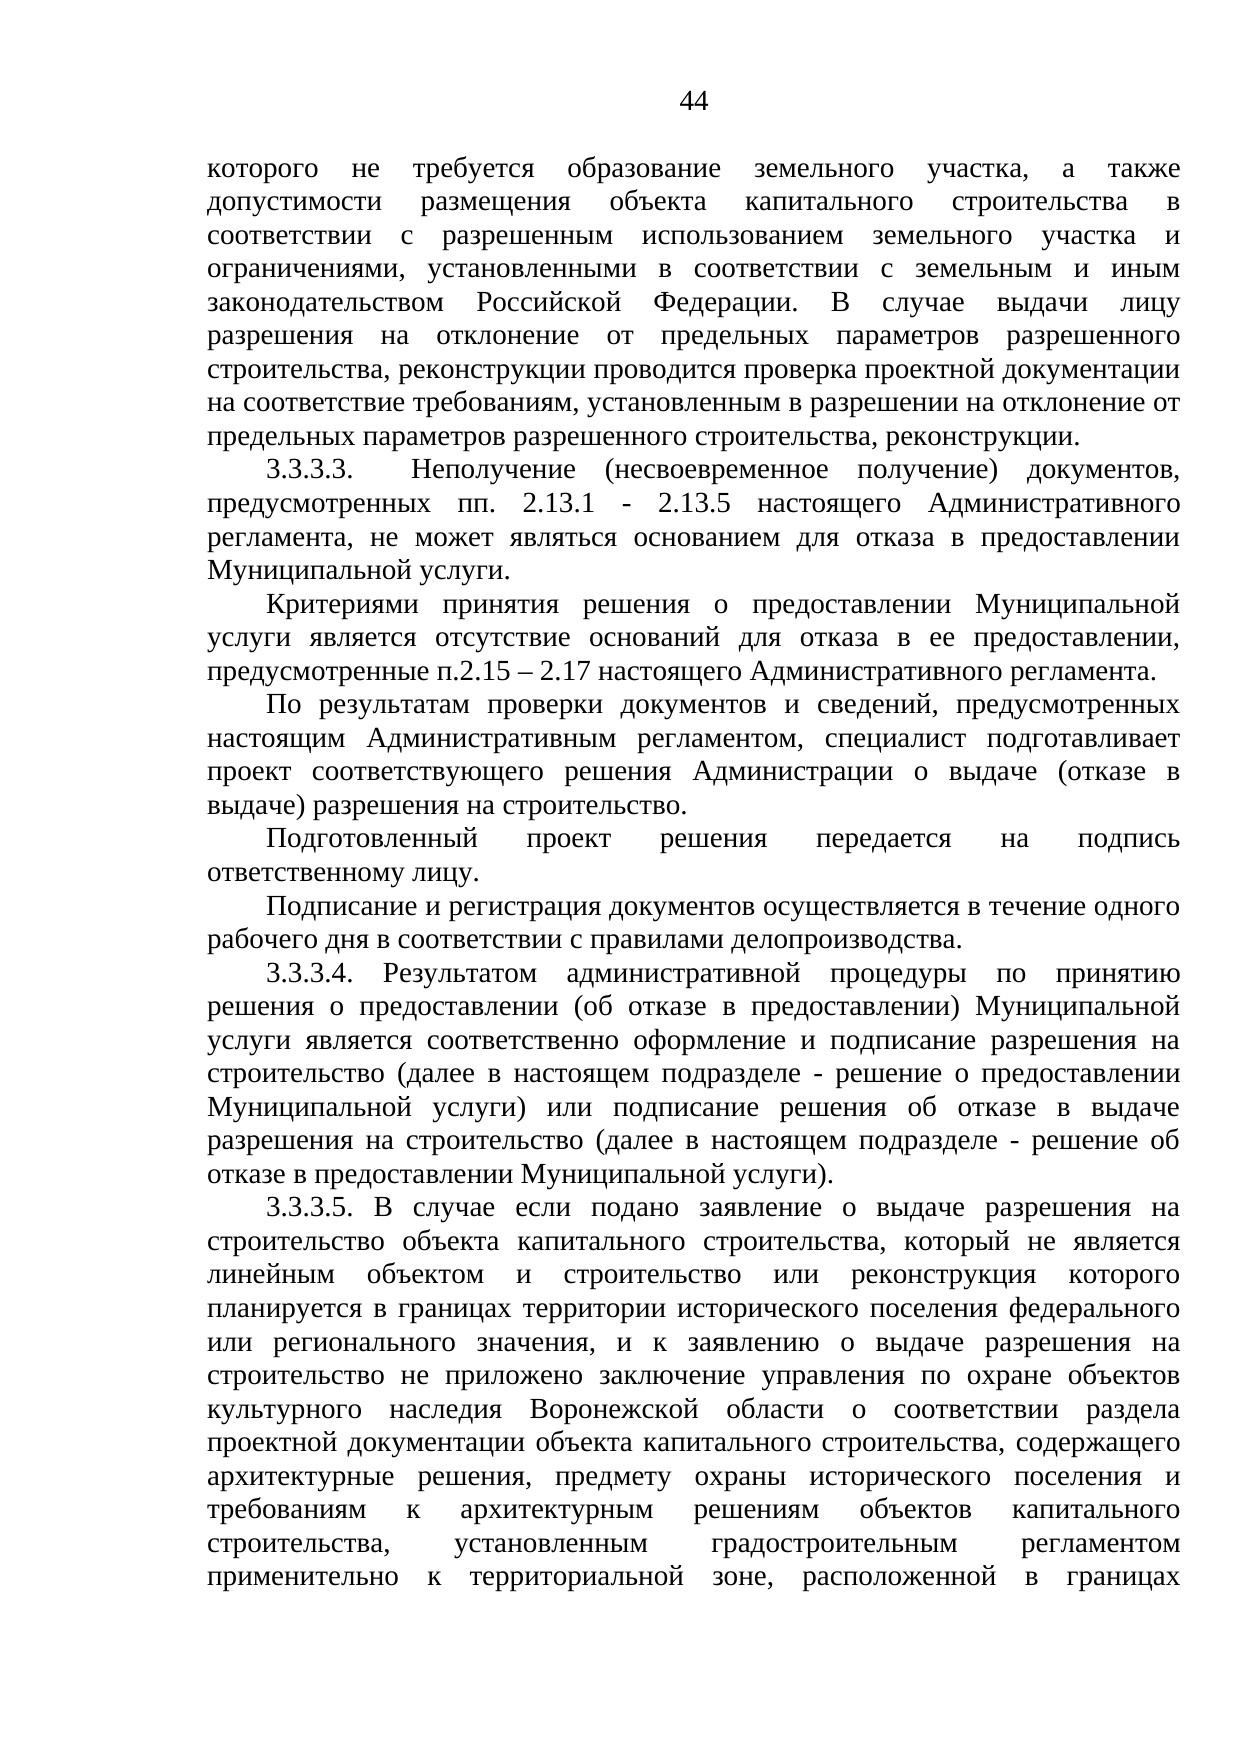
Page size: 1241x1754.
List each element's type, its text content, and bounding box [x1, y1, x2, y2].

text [207, 150, 1181, 452]
text Критериями принятия решения о предоставлении Муниципальной услуги является отсутствие оснований для отказа в ее предоставлении, предусмотренные п.2.15 – 2.17 настоящего Административного регламента. [207, 586, 1181, 686]
text Подписание и регистрация документов осуществляется в течение одного рабочего дня в соответствии с правилами делопроизводства. [207, 888, 1181, 955]
text Подготовленный проект решения передается на подпись ответственному лицу. [207, 821, 1181, 888]
text 3.3.3.3. Неполучение (несвоевременное получение) документов, предусмотренных пп. 2.13.1 - 2.13.5 настоящего Административного регламента, не может являться основанием для отказа в предоставлении Муниципальной услуги. [207, 452, 1181, 586]
text 3.3.3.4. Результатом административной процедуры по принятию решения о предоставлении (об отказе в предоставлении) Муниципальной услуги является соответственно оформление и подписание разрешения на строительство (далее в настоящем подразделе - решение о предоставлении Муниципальной услуги) или подписание решения об отказе в выдаче разрешения на строительство (далее в настоящем подразделе - решение об отказе в предоставлении Муниципальной услуги). [207, 955, 1181, 1189]
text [207, 1189, 1181, 1592]
text По результатам проверки документов и сведений, предусмотренных настоящим Административным регламентом, специалист подготавливает проект соответствующего решения Администрации о выдаче (отказе в выдаче) разрешения на строительство. [207, 686, 1181, 821]
